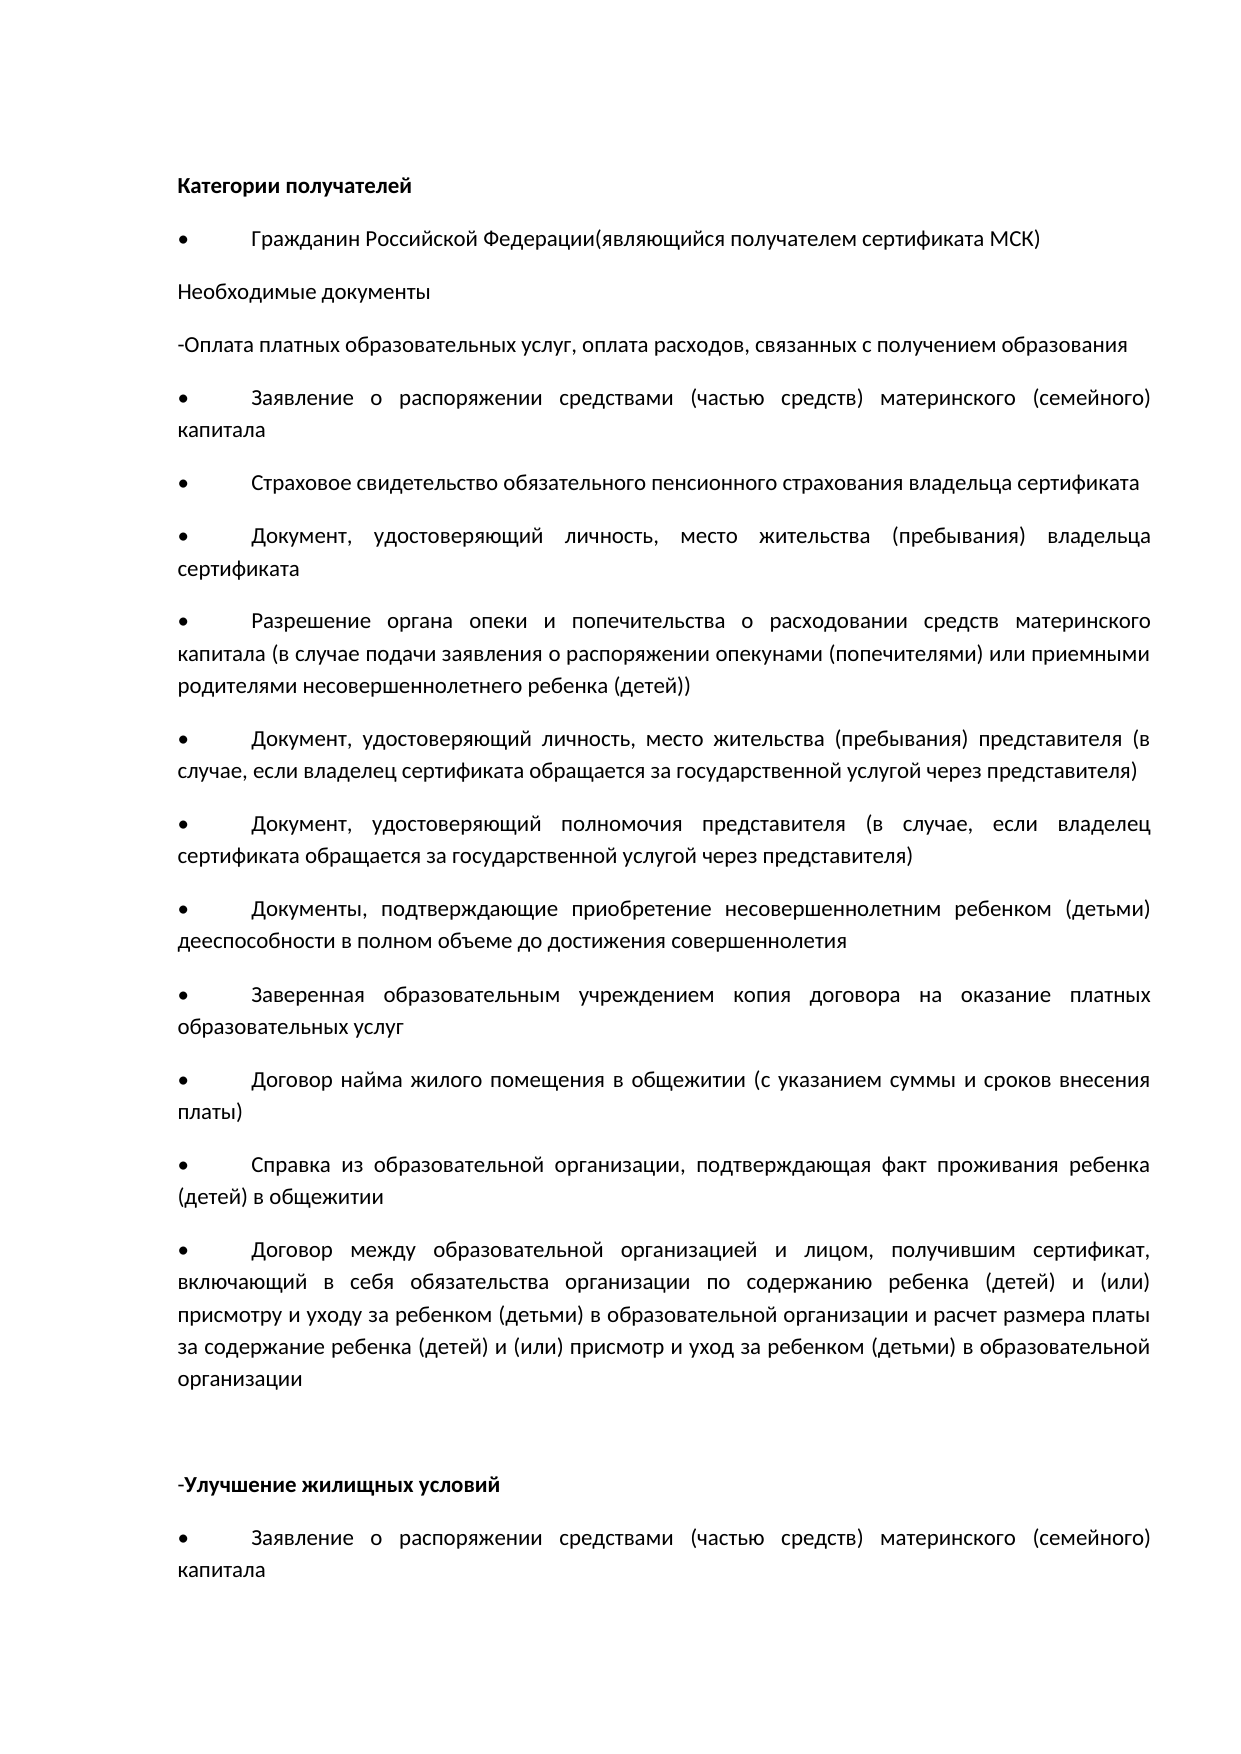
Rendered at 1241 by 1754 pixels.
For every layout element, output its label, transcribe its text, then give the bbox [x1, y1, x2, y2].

text • Заверенная образовательным учреждением копия договора на оказание платных образовательных услуг [177, 980, 1152, 1040]
text • Разрешение органа опеки и попечительства о расходовании средств материнского капитала (в случае подачи заявления о распоряжении опекунами (попечителями) или приемными родителями несовершеннолетнего ребенка (детей)) [177, 607, 1152, 699]
text • Гражданин Российской Федерации(являющийся получателем сертификата МСК) [177, 224, 1152, 252]
text • Документы, подтверждающие приобретение несовершеннолетним ребенком (детьми) дееспособности в полном объеме до достижения совершеннолетия [177, 894, 1152, 955]
text • Заявление о распоряжении средствами (частью средств) материнского (семейного) капитала [177, 1523, 1152, 1583]
text • Документ, удостоверяющий личность, место жительства (пребывания) представителя (в случае, если владелец сертификата обращается за государственной услугой через представителя) [177, 724, 1152, 784]
text • Документ, удостоверяющий личность, место жительства (пребывания) владельца сертификата [177, 521, 1152, 582]
text Необходимые документы [177, 277, 1152, 305]
text • Договор найма жилого помещения в общежитии (с указанием суммы и сроков внесения платы) [177, 1065, 1152, 1125]
text • Страховое свидетельство обязательного пенсионного страхования владельца сертификата [177, 468, 1152, 496]
text -Улучшение жилищных условий [177, 1470, 1152, 1498]
text -Оплата платных образовательных услуг, оплата расходов, связанных с получением образования [177, 330, 1152, 358]
text Категории получателей [177, 171, 1152, 199]
text • Справка из образовательной организации, подтверждающая факт проживания ребенка (детей) в общежитии [177, 1150, 1152, 1210]
text • Заявление о распоряжении средствами (частью средств) материнского (семейного) капитала [177, 383, 1152, 443]
text • Договор между образовательной организацией и лицом, получившим сертификат, включающий в себя обязательства организации по содержанию ребенка (детей) и (или) присмотру и уходу за ребенком (детьми) в образовательной организации и расчет размера платы за содержание ребенка (детей) и (или) присмотр и уход за ребенком (детьми) в образовательной организации [177, 1235, 1152, 1392]
text • Документ, удостоверяющий полномочия представителя (в случае, если владелец сертификата обращается за государственной услугой через представителя) [177, 809, 1152, 869]
